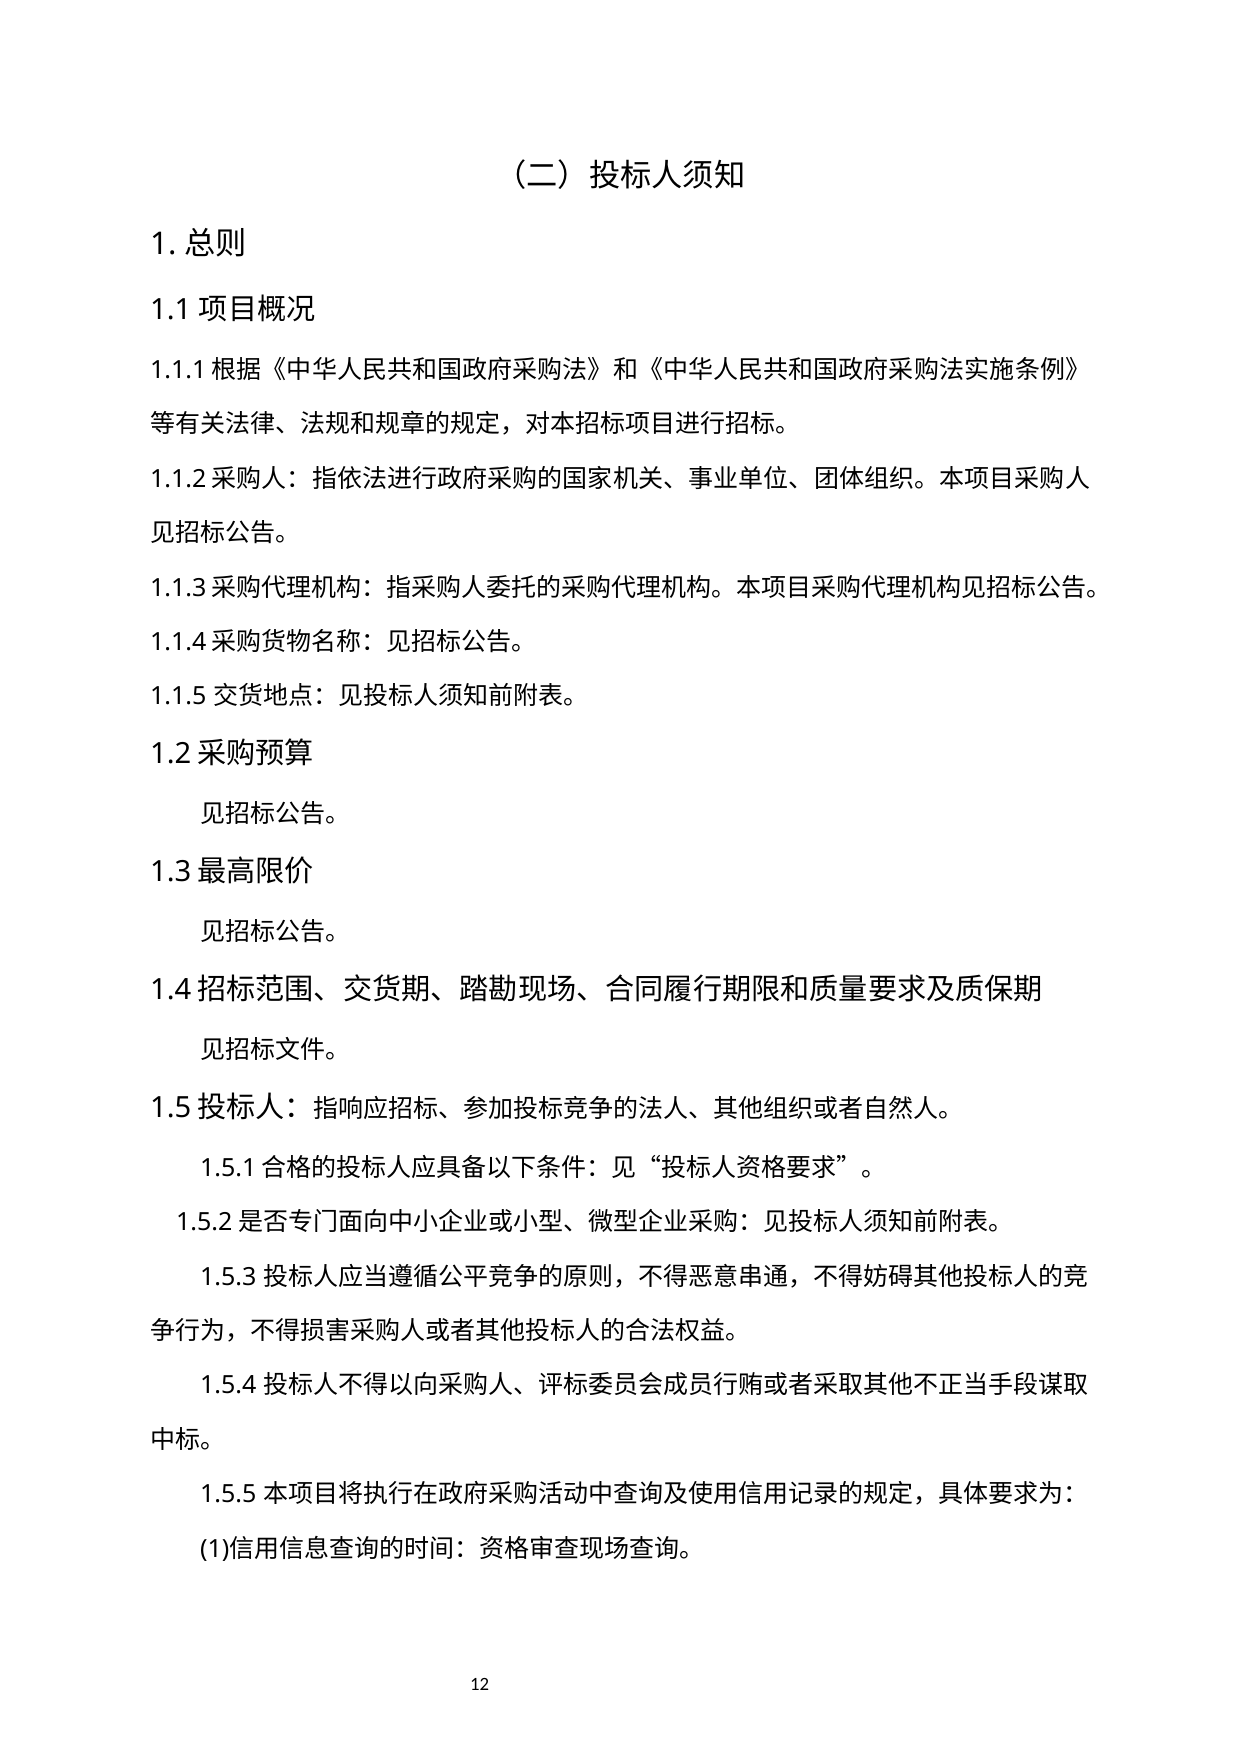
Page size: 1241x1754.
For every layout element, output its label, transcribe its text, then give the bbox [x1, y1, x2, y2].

text 见招标公告。 [150, 912, 1090, 948]
text 见招标文件。 [150, 1029, 1090, 1066]
text 1.5.5 本项目将执行在政府采购活动中查询及使用信用记录的规定，具体要求为： [150, 1474, 1090, 1510]
text 1. 总则 [150, 218, 1090, 263]
text 1.4招标范围、交货期、踏勘现场、合同履行期限和质量要求及质保期 [150, 966, 1090, 1008]
text 1.1.4采购货物名称：见招标公告。 [150, 621, 1090, 658]
text 见招标公告。 [150, 794, 1090, 830]
text 1.5.3 投标人应当遵循公平竞争的原则，不得恶意串通，不得妨碍其他投标人的竞争行为，不得损害采购人或者其他投标人的合法权益。 [150, 1256, 1090, 1347]
text 1.1.1根据《中华人民共和国政府采购法》和《中华人民共和国政府采购法实施条例》等有关法律、法规和规章的规定，对本招标项目进行招标。 [150, 349, 1090, 440]
text 1.3最高限价 [150, 848, 1090, 890]
text (1)信用信息查询的时间：资格审查现场查询。 [150, 1528, 1090, 1564]
text 1.2采购预算 [150, 730, 1090, 772]
text 1.5.1合格的投标人应具备以下条件：见“投标人资格要求”。 [150, 1147, 1090, 1184]
text 1.5.2 是否专门面向中小企业或小型、微型企业采购：见投标人须知前附表。 [150, 1202, 1090, 1238]
text 1.1.3采购代理机构：指采购人委托的采购代理机构。本项目采购代理机构见招标公告。 [150, 567, 1090, 603]
text 1.5投标人：指响应招标、参加投标竞争的法人、其他组织或者自然人。 [150, 1084, 1090, 1126]
text 1.1.5 交货地点：见投标人须知前附表。 [150, 676, 1090, 712]
text 1.1 项目概况 [150, 286, 1090, 328]
text （二）投标人须知 [150, 150, 1090, 195]
text 1.5.4 投标人不得以向采购人、评标委员会成员行贿或者采取其他不正当手段谋取中标。 [150, 1365, 1090, 1456]
text 1.1.2采购人：指依法进行政府采购的国家机关、事业单位、团体组织。本项目采购人见招标公告。 [150, 458, 1090, 549]
